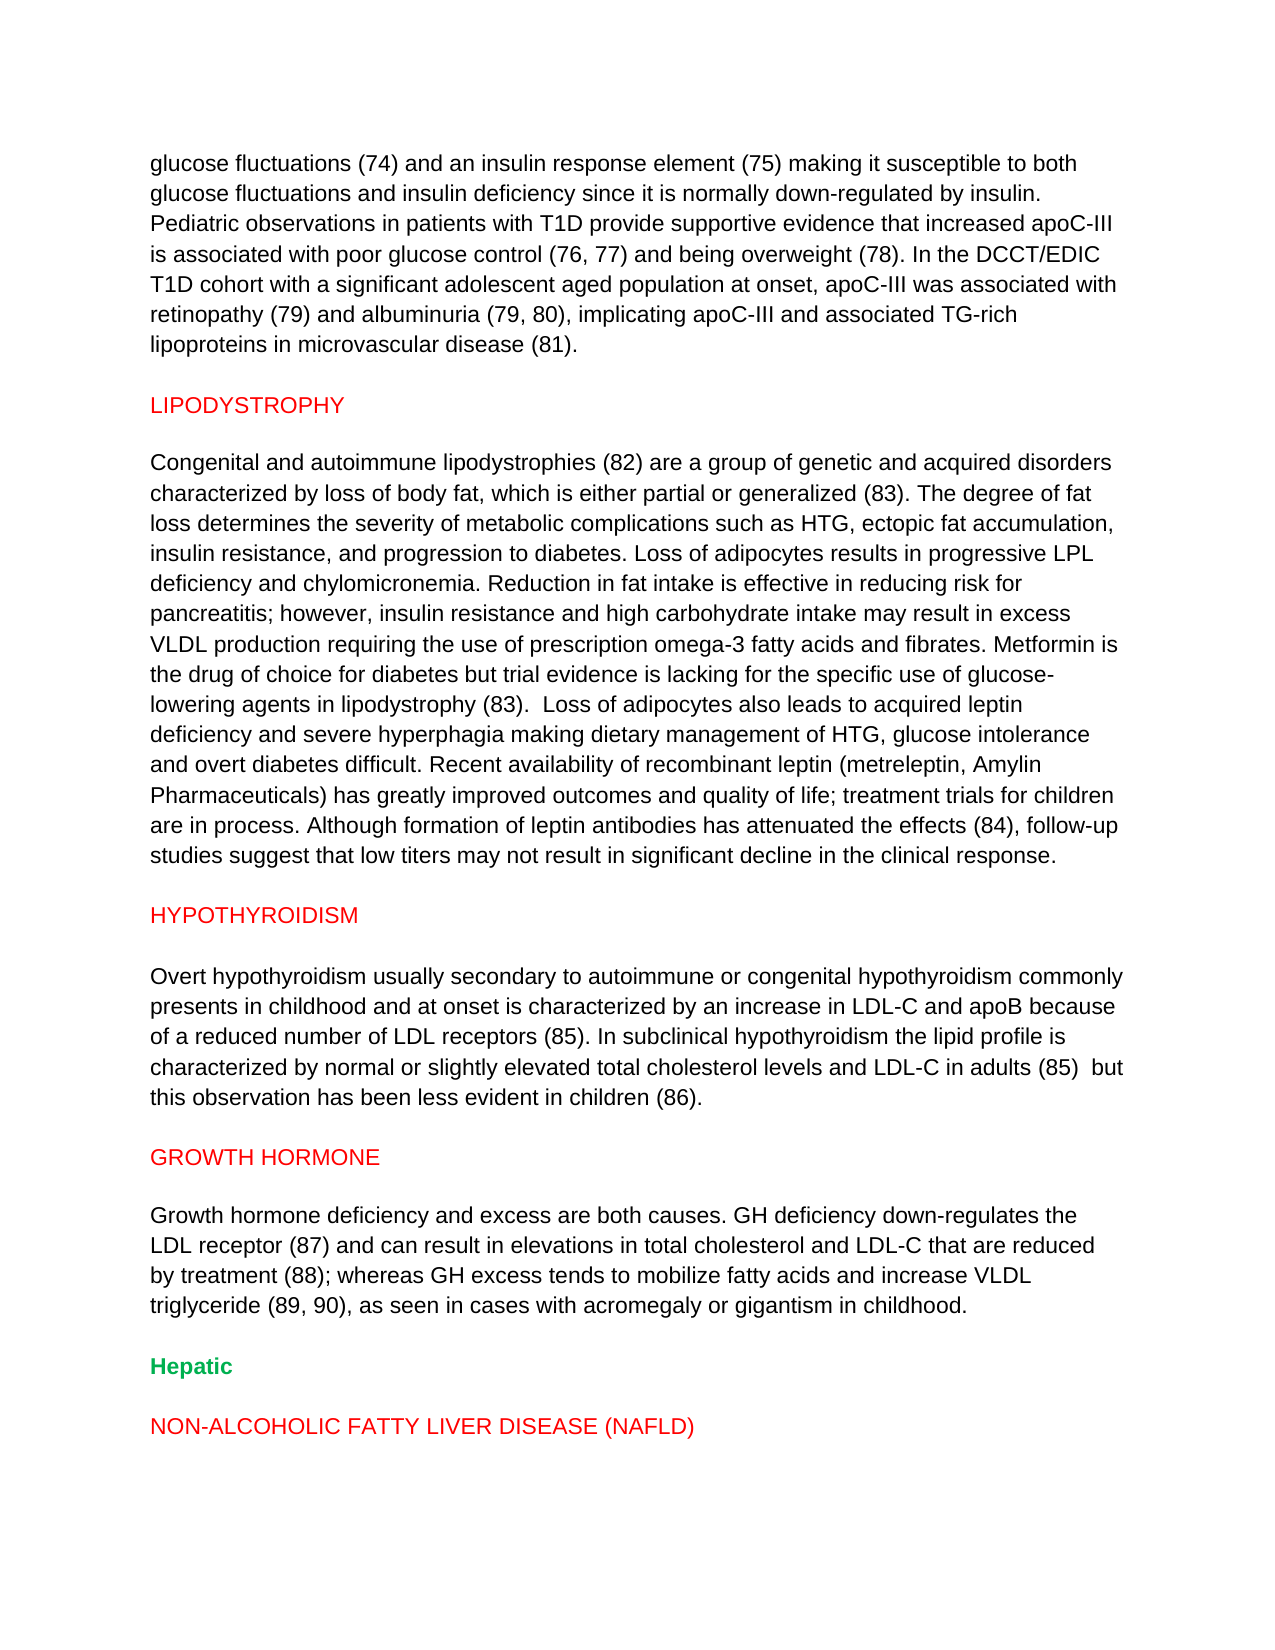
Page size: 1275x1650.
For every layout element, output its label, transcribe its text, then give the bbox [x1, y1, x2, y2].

text Growth hormone deficiency and excess are both causes. GH deficiency down-regulates the LDL receptor (87) and can result in elevations in total cholesterol and LDL-C that are reduced by treatment (88); whereas GH excess tends to mobilize fatty acids and increase VLDL triglyceride (89, 90), as seen in cases with acromegaly or gigantism in childhood. [150, 1202, 1125, 1319]
text Congenital and autoimmune lipodystrophies (82) are a group of genetic and acquired disorders characterized by loss of body fat, which is either partial or generalized (83). The degree of fat loss determines the severity of metabolic complications such as HTG, ectopic fat accumulation, insulin resistance, and progression to diabetes. Loss of adipocytes results in progressive LPL deficiency and chylomicronemia. Reduction in fat intake is effective in reducing risk for pancreatitis; however, insulin resistance and high carbohydrate intake may result in excess VLDL production requiring the use of prescription omega-3 fatty acids and fibrates. Metformin is the drug of choice for diabetes but trial evidence is lacking for the specific use of glucose-lowering agents in lipodystrophy (83). Loss of adipocytes also leads to acquired leptin deficiency and severe hyperphagia making dietary management of HTG, glucose intolerance and overt diabetes difficult. Recent availability of recombinant leptin (metreleptin, Amylin Pharmaceuticals) has greatly improved outcomes and quality of life; treatment trials for children are in process. Although formation of leptin antibodies has attenuated the effects (84), follow-up studies suggest that low titers may not result in significant decline in the clinical response. [150, 449, 1125, 868]
text Non-Alcoholic Fatty Liver Disease (NAFLD) [150, 1413, 1125, 1440]
text Growth Hormone [150, 1144, 1125, 1171]
text Lipodystrophy [150, 392, 1125, 418]
text Overt hypothyroidism usually secondary to autoimmune or congenital hypothyroidism commonly presents in childhood and at onset is characterized by an increase in LDL-C and apoB because of a reduced number of LDL receptors (85). In subclinical hypothyroidism the lipid profile is characterized by normal or slightly elevated total cholesterol levels and LDL-C in adults (85) but this observation has been less evident in children (86). [150, 963, 1125, 1110]
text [150, 150, 1125, 358]
text Hypothyroidism [150, 902, 1125, 929]
text Hepatic [150, 1353, 1125, 1379]
